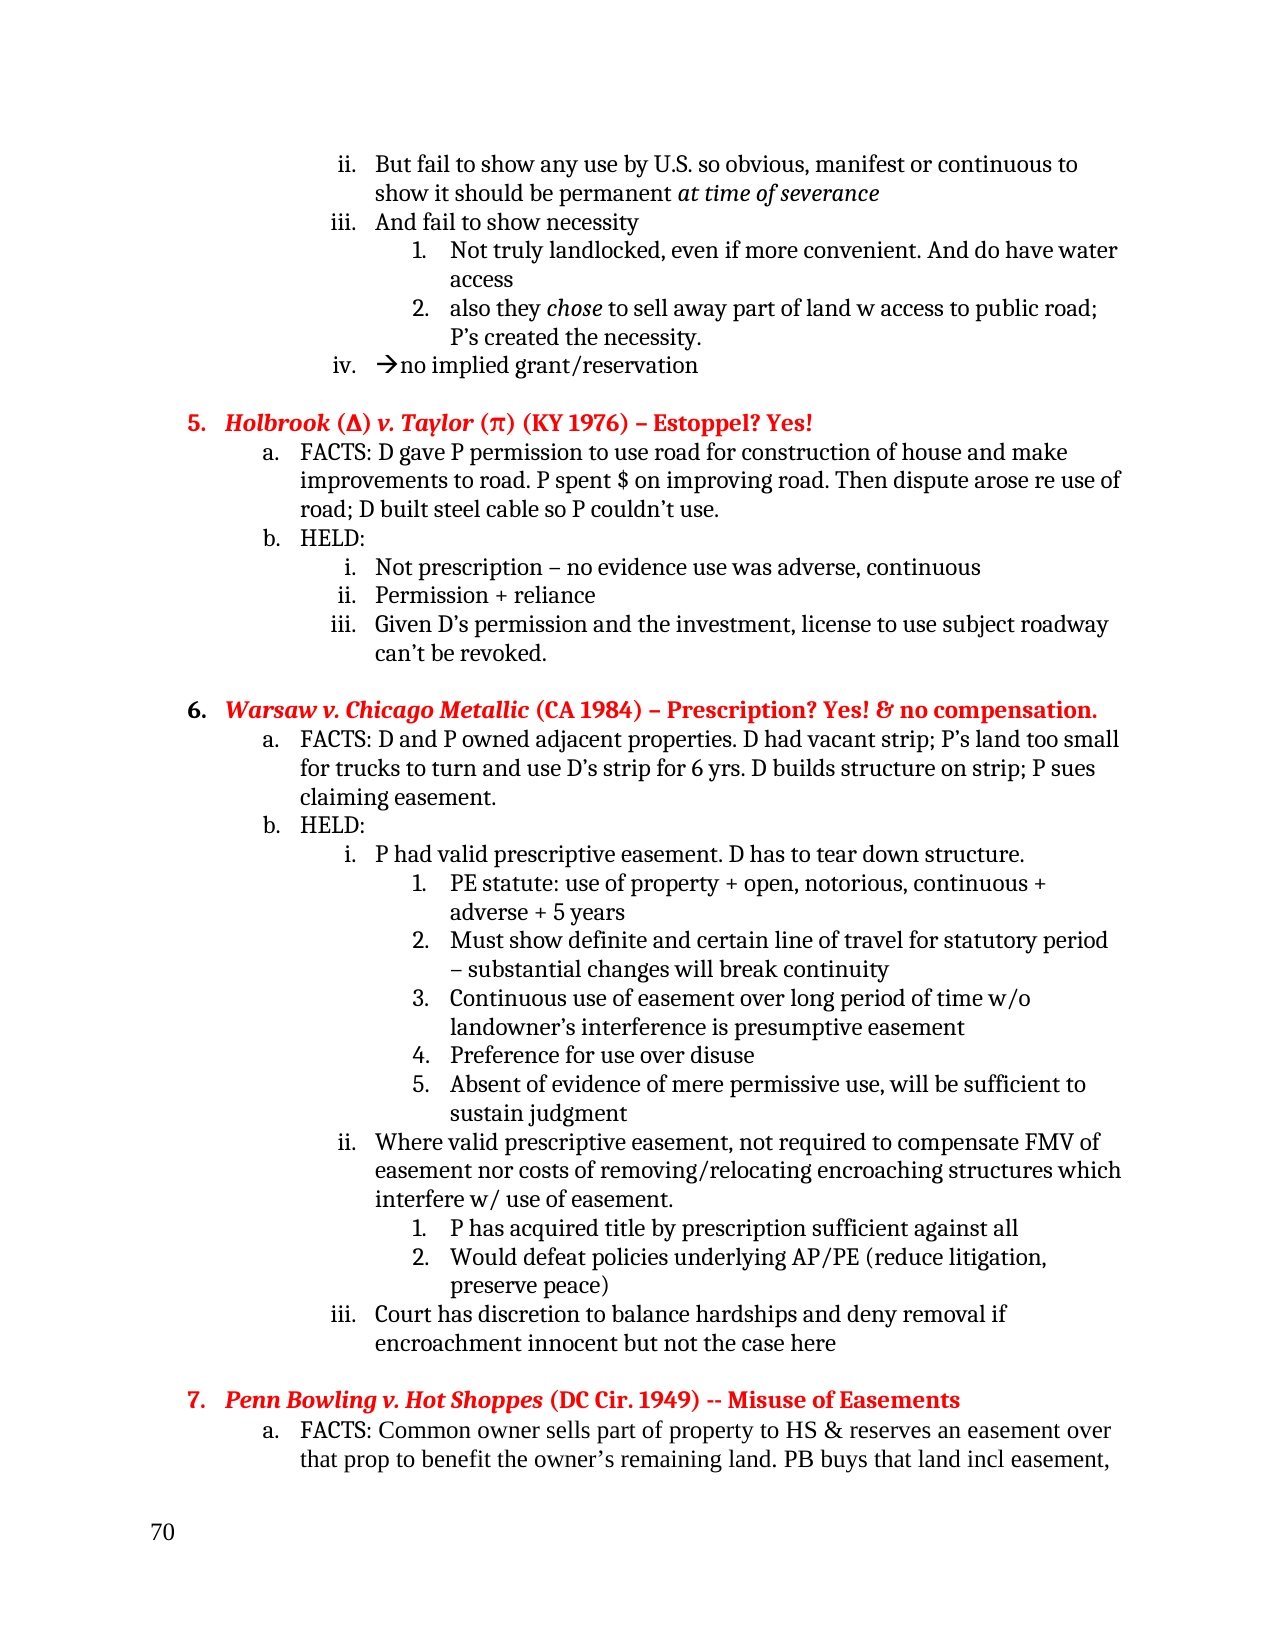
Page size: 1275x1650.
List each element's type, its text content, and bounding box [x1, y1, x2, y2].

list But fail to show any use by U.S. so obvious, manifest or continuous to show it should be permanent at time of severance [356, 150, 1125, 207]
list also they chose to sell away part of land w access to public road; P’s created the necessity. [412, 294, 1125, 351]
list Absent of evidence of mere permissive use, will be sufficient to sustain judgment [412, 1070, 1125, 1127]
list Holbrook (∆) v. Taylor (π) (KY 1976) – Estoppel? Yes! [187, 409, 1125, 437]
list Given D’s permission and the investment, license to use subject roadway can’t be revoked. [356, 610, 1125, 667]
list HELD: [262, 811, 1125, 840]
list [262, 1415, 1125, 1473]
list FACTS: D and P owned adjacent properties. D had vacant strip; P’s land too small for trucks to turn and use D’s strip for 6 yrs. D builds structure on strip; P sues claiming easement. [262, 725, 1125, 811]
list Not truly landlocked, even if more convenient. And do have water access [412, 236, 1125, 294]
list Where valid prescriptive easement, not required to compensate FMV of easement nor costs of removing/relocating encroaching structures which interfere w/ use of easement. [356, 1127, 1125, 1214]
list P has acquired title by prescription sufficient against all [412, 1214, 1125, 1242]
list no implied grant/reservation [356, 351, 1125, 380]
list FACTS: D gave P permission to use road for construction of house and make improvements to road. P spent $ on improving road. Then dispute arose re use of road; D built steel cable so P couldn’t use. [262, 437, 1125, 524]
list And fail to show necessity [356, 207, 1125, 236]
list Permission + reliance [356, 581, 1125, 610]
list Not prescription – no evidence use was adverse, continuous [356, 552, 1125, 581]
list Must show definite and certain line of travel for statutory period – substantial changes will break continuity [412, 926, 1125, 984]
list Would defeat policies underlying AP/PE (reduce litigation, preserve peace) [412, 1242, 1125, 1300]
list Preference for use over disuse [412, 1041, 1125, 1070]
list P had valid prescriptive easement. D has to tear down structure. [356, 840, 1125, 869]
list HELD: [262, 524, 1125, 552]
list PE statute: use of property + open, notorious, continuous + adverse + 5 years [412, 869, 1125, 926]
list Continuous use of easement over long period of time w/o landowner’s interference is presumptive easement [412, 984, 1125, 1041]
list Penn Bowling v. Hot Shoppes (DC Cir. 1949) -- Misuse of Easements [187, 1386, 1125, 1415]
list Court has discretion to balance hardships and deny removal if encroachment innocent but not the case here [356, 1300, 1125, 1357]
list Warsaw v. Chicago Metallic (CA 1984) – Prescription? Yes! & no compensation. [187, 696, 1125, 725]
